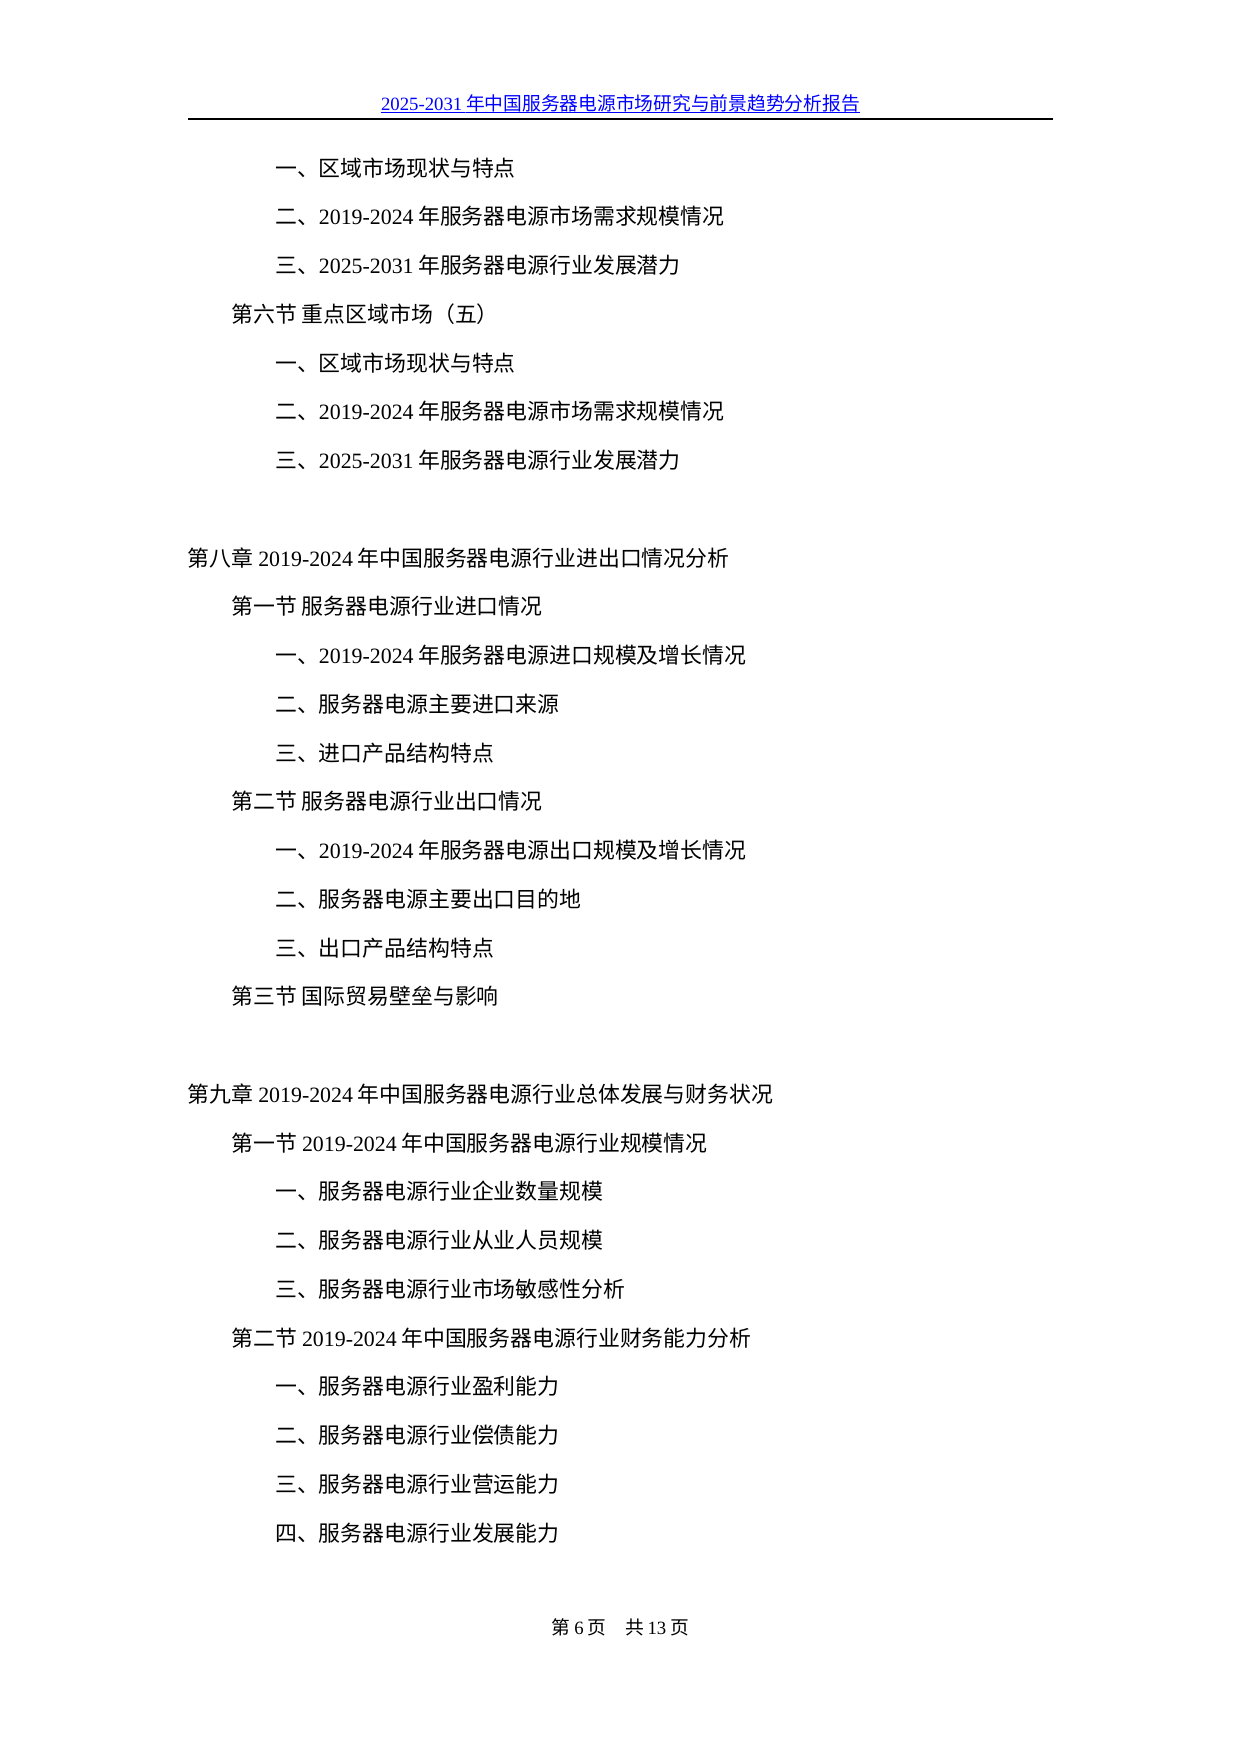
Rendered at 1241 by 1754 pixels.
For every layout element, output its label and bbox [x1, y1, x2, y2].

text [187, 150, 1053, 1548]
